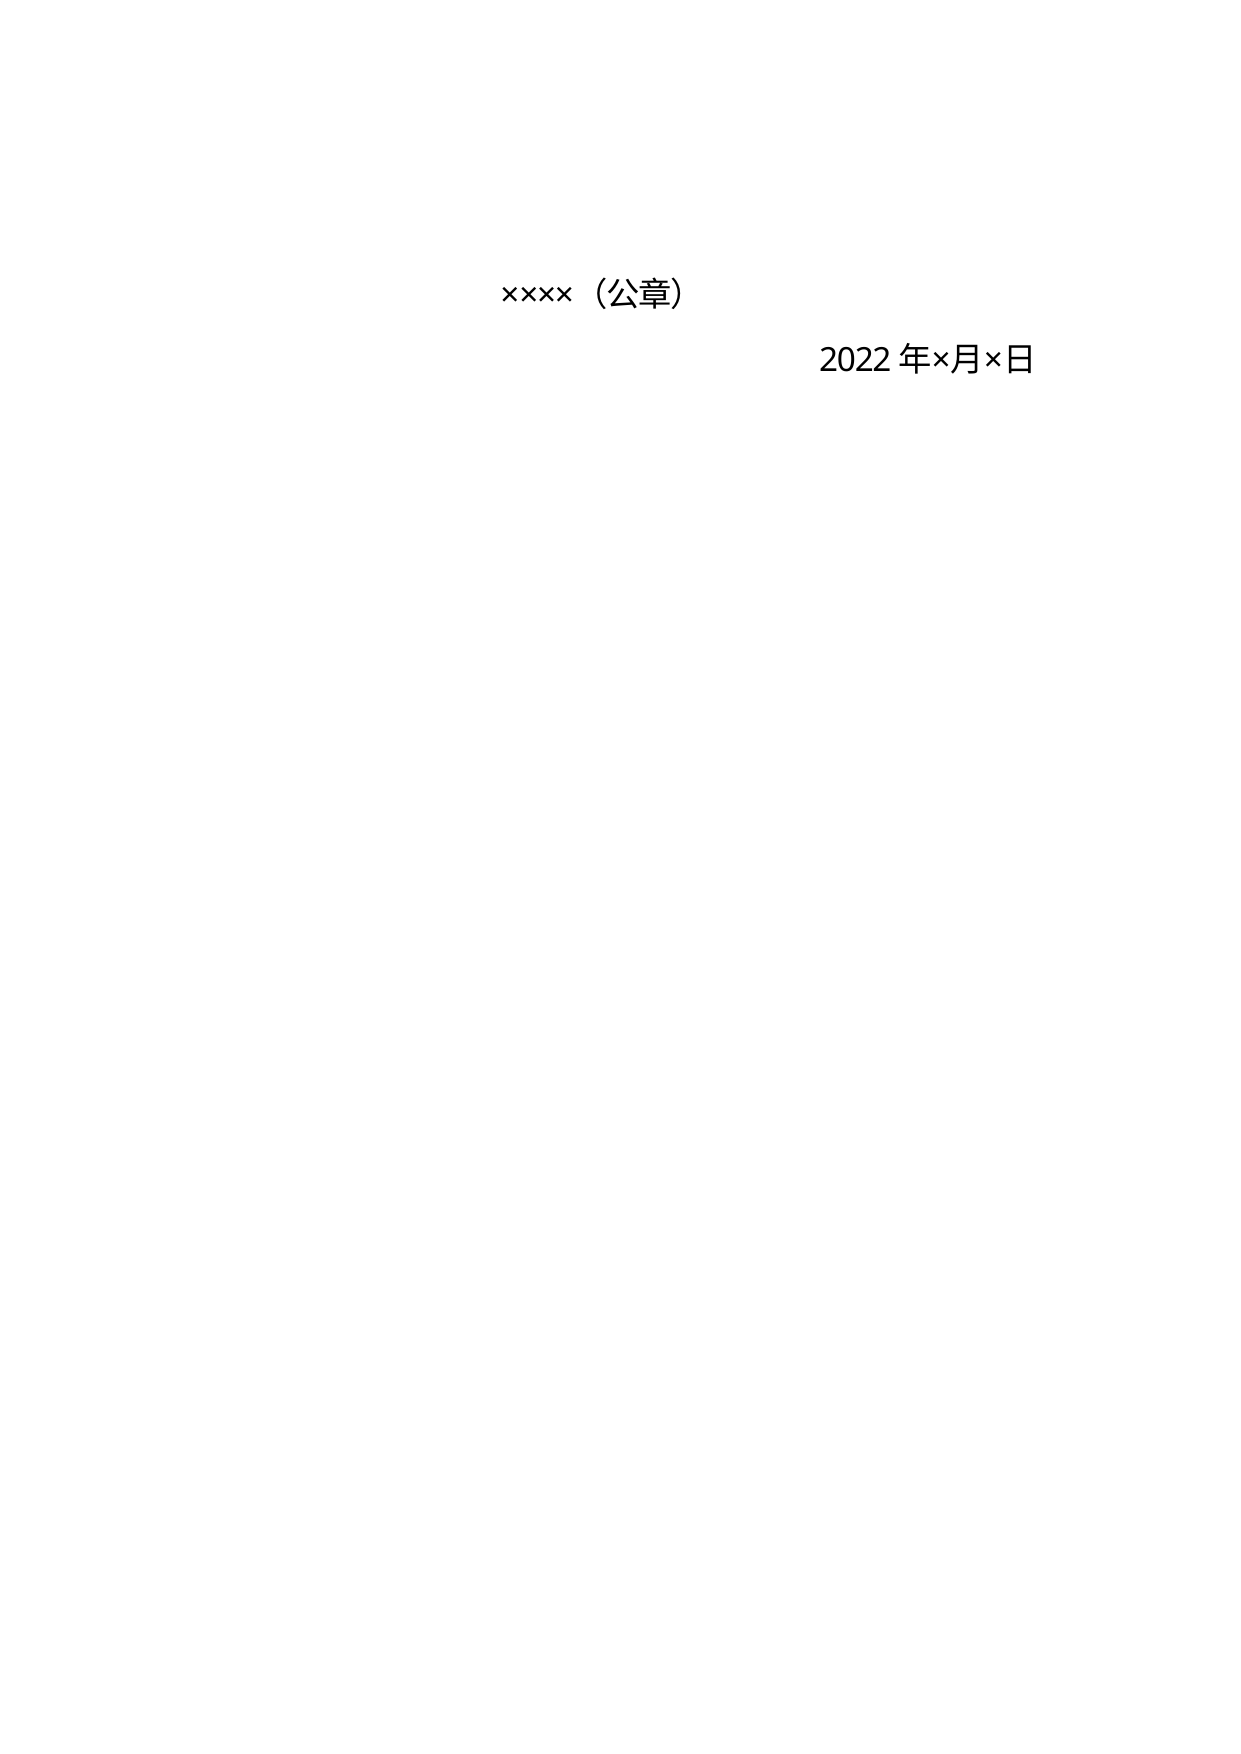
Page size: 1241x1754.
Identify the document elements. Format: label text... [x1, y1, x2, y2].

text ××××（公章） [187, 259, 1053, 324]
text 2022年×月×日 [187, 324, 1037, 389]
